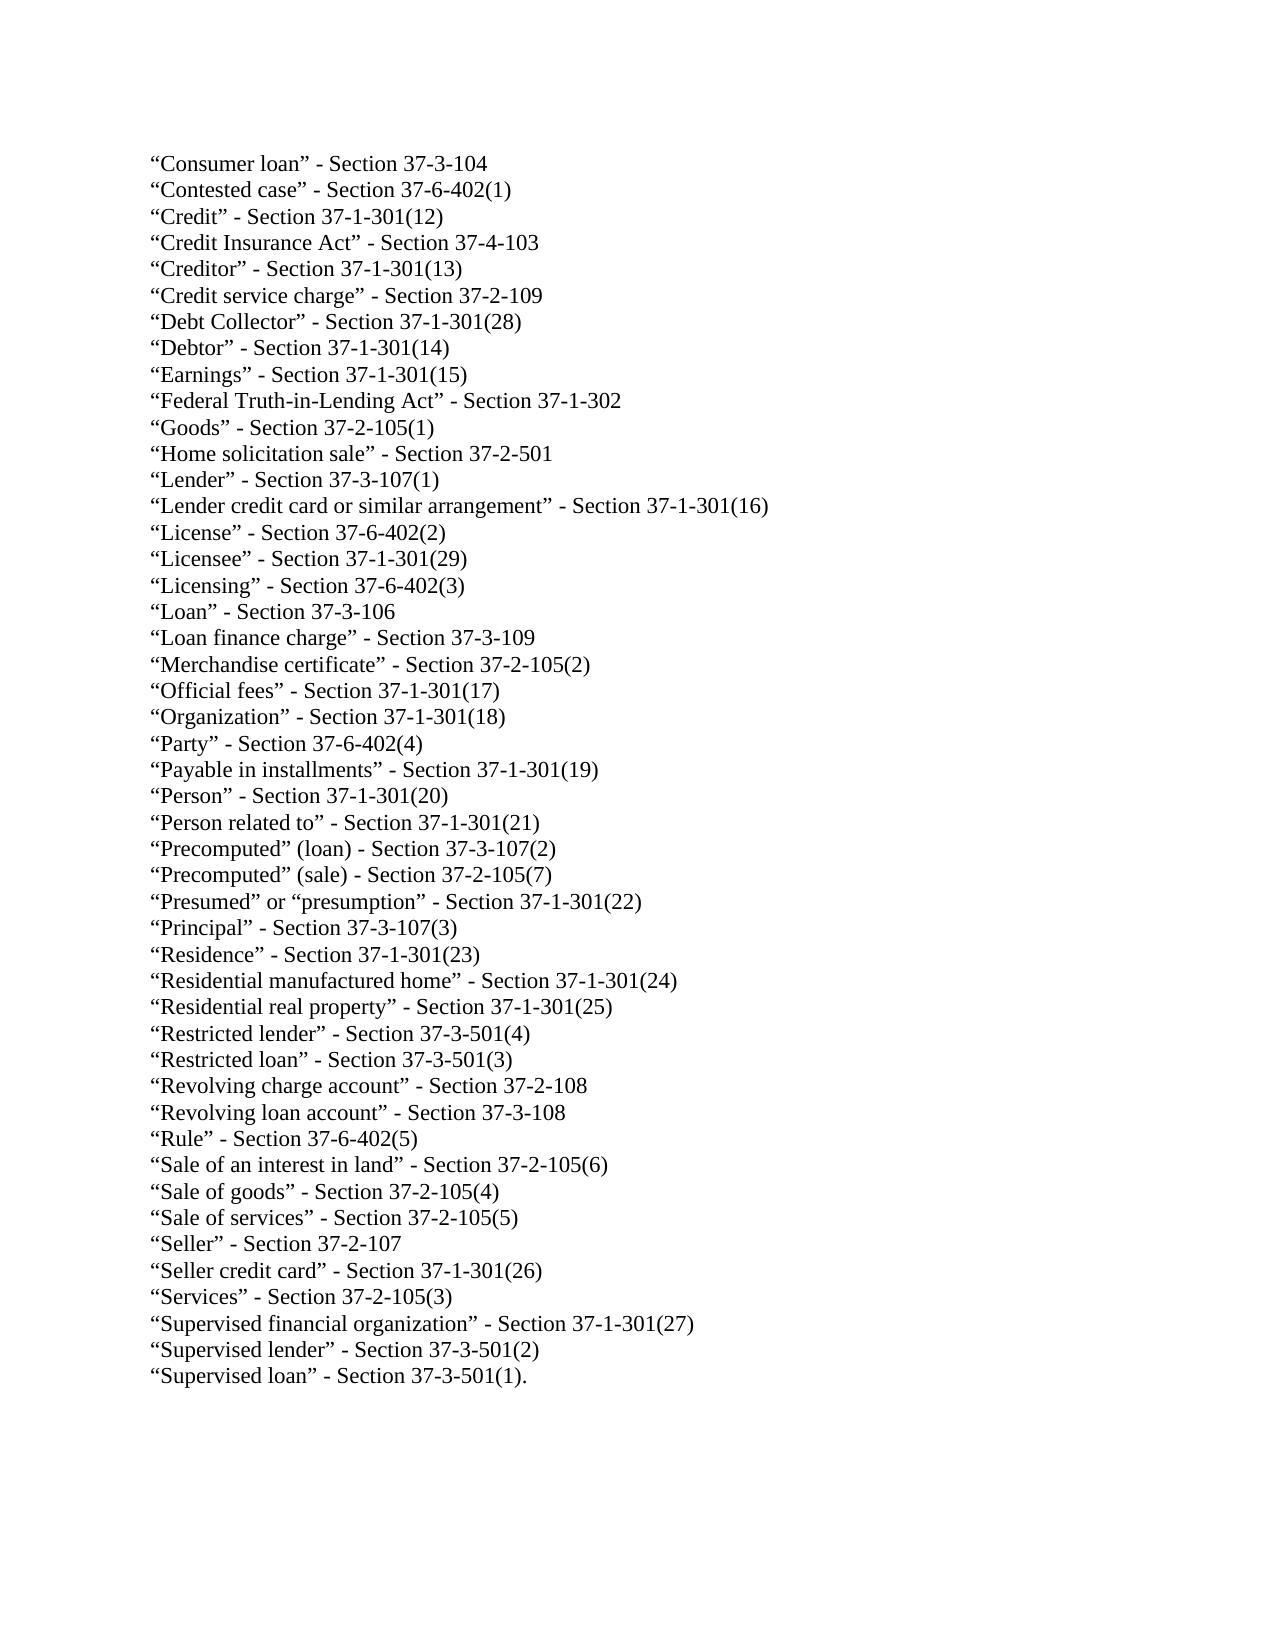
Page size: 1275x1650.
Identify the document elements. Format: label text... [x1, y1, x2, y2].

text “Precomputed” (sale) - Section 37-2-105(7) [150, 862, 1125, 888]
text “Federal Truth-in-Lending Act” - Section 37-1-302 [150, 387, 1125, 413]
text “Sale of goods” - Section 37-2-105(4) [150, 1178, 1125, 1204]
text “Earnings” - Section 37-1-301(15) [150, 361, 1125, 387]
text “Contested case” - Section 37-6-402(1) [150, 176, 1125, 203]
text “Residential manufactured home” - Section 37-1-301(24) [150, 967, 1125, 993]
text “Residence” - Section 37-1-301(23) [150, 941, 1125, 967]
text “Sale of services” - Section 37-2-105(5) [150, 1204, 1125, 1231]
text “Consumer loan” - Section 37-3-104 [150, 150, 1125, 176]
text “Party” - Section 37-6-402(4) [150, 730, 1125, 756]
text “License” - Section 37-6-402(2) [150, 519, 1125, 545]
text “Home solicitation sale” - Section 37-2-501 [150, 440, 1125, 466]
text “Licensee” - Section 37-1-301(29) [150, 545, 1125, 572]
text “Rule” - Section 37-6-402(5) [150, 1125, 1125, 1151]
text “Loan finance charge” - Section 37-3-109 [150, 624, 1125, 651]
text “Revolving loan account” - Section 37-3-108 [150, 1099, 1125, 1125]
text “Restricted loan” - Section 37-3-501(3) [150, 1046, 1125, 1072]
text “Services” - Section 37-2-105(3) [150, 1283, 1125, 1309]
text “Credit” - Section 37-1-301(12) [150, 203, 1125, 229]
text “Supervised financial organization” - Section 37-1-301(27) [150, 1309, 1125, 1336]
text “Seller credit card” - Section 37-1-301(26) [150, 1257, 1125, 1283]
text “Residential real property” - Section 37-1-301(25) [150, 993, 1125, 1020]
text “Supervised loan” - Section 37-3-501(1). [150, 1362, 1125, 1389]
text “Goods” - Section 37-2-105(1) [150, 413, 1125, 440]
text “Licensing” - Section 37-6-402(3) [150, 572, 1125, 598]
text “Credit Insurance Act” - Section 37-4-103 [150, 229, 1125, 255]
text “Sale of an interest in land” - Section 37-2-105(6) [150, 1151, 1125, 1178]
text “Debtor” - Section 37-1-301(14) [150, 334, 1125, 361]
text “Precomputed” (loan) - Section 37-3-107(2) [150, 835, 1125, 862]
text “Loan” - Section 37-3-106 [150, 598, 1125, 624]
text “Restricted lender” - Section 37-3-501(4) [150, 1020, 1125, 1046]
text “Organization” - Section 37-1-301(18) [150, 703, 1125, 730]
text “Principal” - Section 37-3-107(3) [150, 914, 1125, 941]
text “Supervised lender” - Section 37-3-501(2) [150, 1336, 1125, 1362]
text “Official fees” - Section 37-1-301(17) [150, 677, 1125, 703]
text “Person related to” - Section 37-1-301(21) [150, 809, 1125, 835]
text “Payable in installments” - Section 37-1-301(19) [150, 756, 1125, 782]
text “Merchandise certificate” - Section 37-2-105(2) [150, 651, 1125, 677]
text “Person” - Section 37-1-301(20) [150, 782, 1125, 809]
text “Presumed” or “presumption” - Section 37-1-301(22) [150, 888, 1125, 914]
text “Revolving charge account” - Section 37-2-108 [150, 1072, 1125, 1099]
text “Lender credit card or similar arrangement” - Section 37-1-301(16) [150, 493, 1125, 519]
text “Creditor” - Section 37-1-301(13) [150, 255, 1125, 282]
text “Lender” - Section 37-3-107(1) [150, 466, 1125, 493]
text “Debt Collector” - Section 37-1-301(28) [150, 308, 1125, 334]
text “Credit service charge” - Section 37-2-109 [150, 282, 1125, 308]
text “Seller” - Section 37-2-107 [150, 1231, 1125, 1257]
